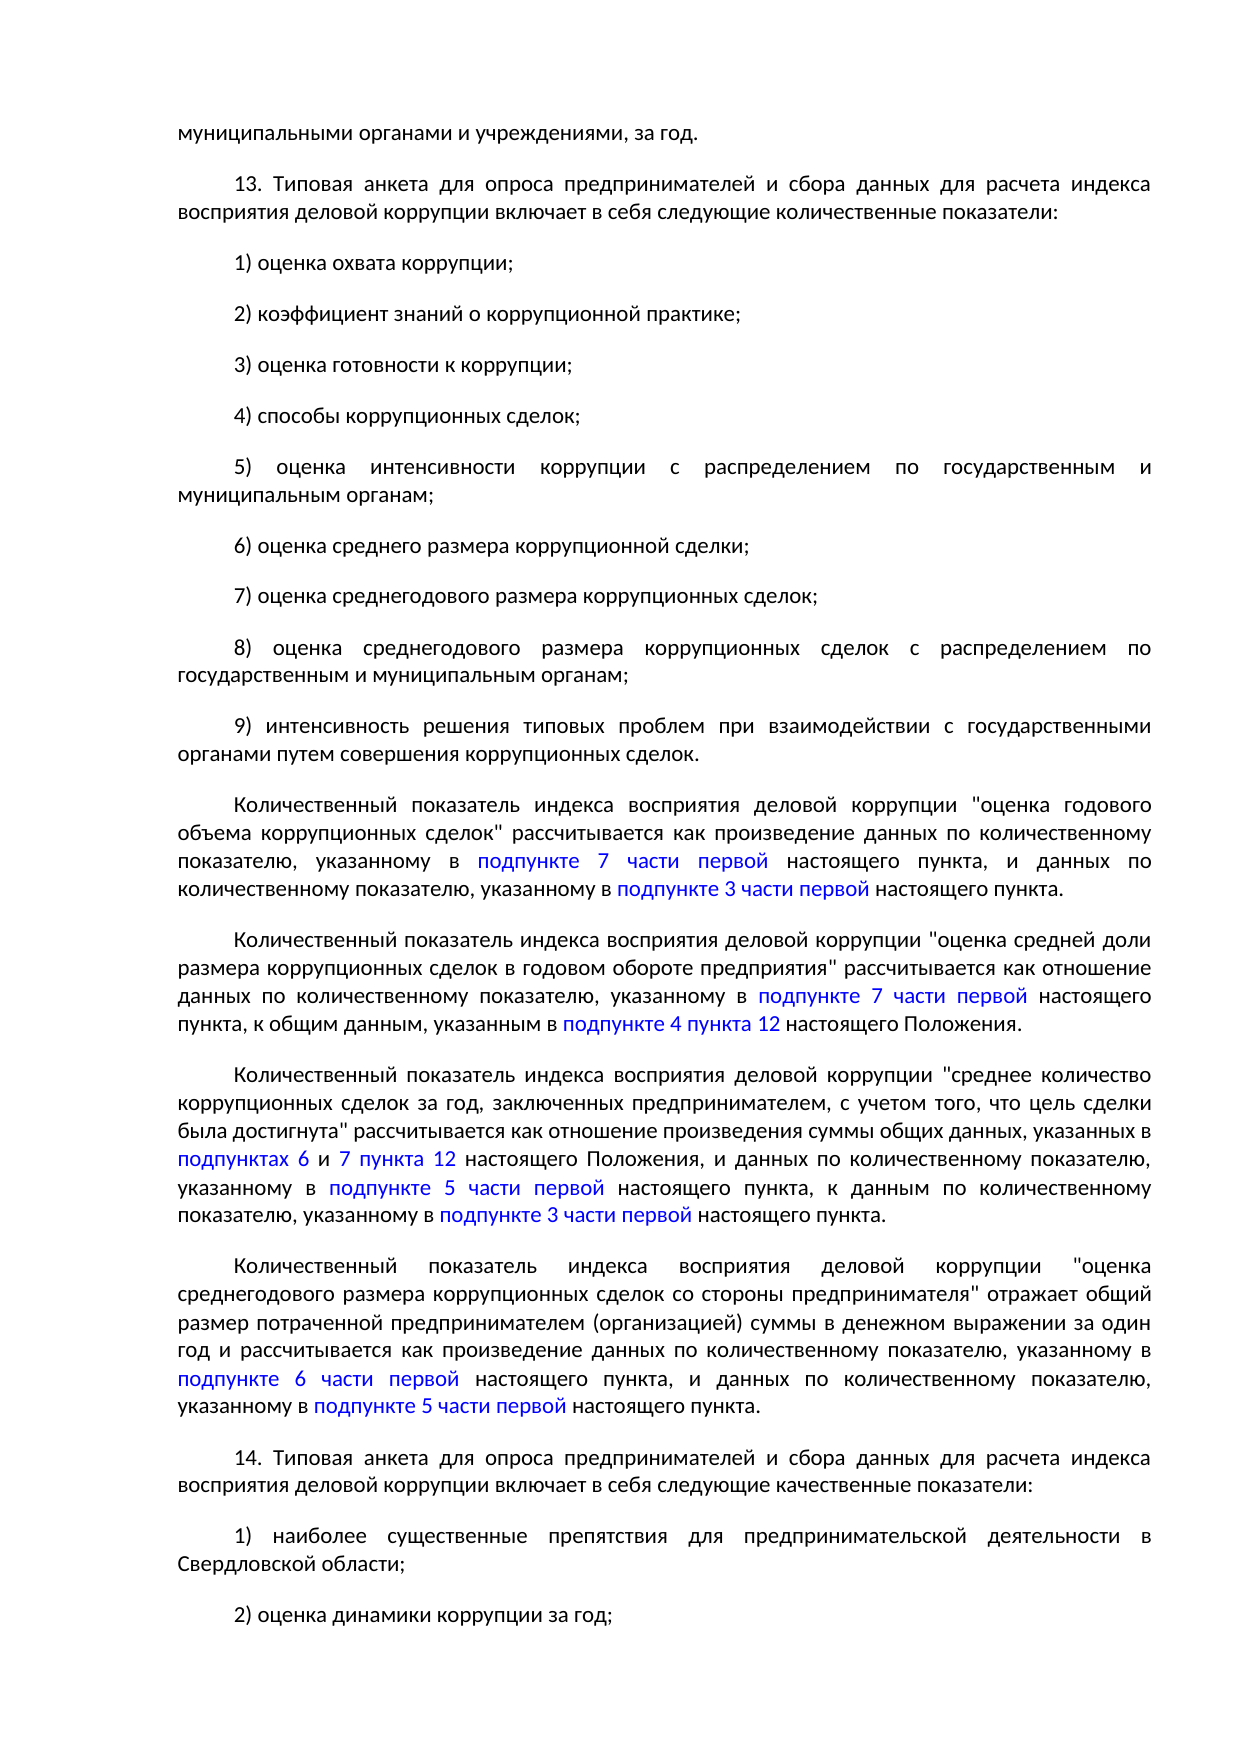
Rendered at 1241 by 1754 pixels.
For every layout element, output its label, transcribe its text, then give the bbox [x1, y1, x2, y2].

text 2) коэффициент знаний о коррупционной практике; [177, 299, 1152, 327]
text Количественный показатель индекса восприятия деловой коррупции "оценка средней доли размера коррупционных сделок в годовом обороте предприятия" рассчитывается как отношение данных по количественному показателю, указанному в подпункте 7 части первой настоящего пункта, к общим данным, указанным в подпункте 4 пункта 12 настоящего Положения. [177, 926, 1152, 1038]
text 9) интенсивность решения типовых проблем при взаимодействии с государственными органами путем совершения коррупционных сделок. [177, 712, 1152, 768]
text 6) оценка среднего размера коррупционной сделки; [177, 531, 1152, 559]
text 4) способы коррупционных сделок; [177, 401, 1152, 429]
text 3) оценка готовности к коррупции; [177, 350, 1152, 378]
text Количественный показатель индекса восприятия деловой коррупции "среднее количество коррупционных сделок за год, заключенных предпринимателем, с учетом того, что цель сделки была достигнута" рассчитывается как отношение произведения суммы общих данных, указанных в подпунктах 6 и 7 пункта 12 настоящего Положения, и данных по количественному показателю, указанному в подпункте 5 части первой настоящего пункта, к данным по количественному показателю, указанному в подпункте 3 части первой настоящего пункта. [177, 1061, 1152, 1229]
text 7) оценка среднегодового размера коррупционных сделок; [177, 582, 1152, 610]
text Количественный показатель индекса восприятия деловой коррупции "оценка среднегодового размера коррупционных сделок со стороны предпринимателя" отражает общий размер потраченной предпринимателем (организацией) суммы в денежном выражении за один год и рассчитывается как произведение данных по количественному показателю, указанному в подпункте 6 части первой настоящего пункта, и данных по количественному показателю, указанному в подпункте 5 части первой настоящего пункта. [177, 1252, 1152, 1420]
text 14. Типовая анкета для опроса предпринимателей и сбора данных для расчета индекса восприятия деловой коррупции включает в себя следующие качественные показатели: [177, 1443, 1152, 1499]
text Количественный показатель индекса восприятия деловой коррупции "оценка годового объема коррупционных сделок" рассчитывается как произведение данных по количественному показателю, указанному в подпункте 7 части первой настоящего пункта, и данных по количественному показателю, указанному в подпункте 3 части первой настоящего пункта. [177, 791, 1152, 903]
text 5) оценка интенсивности коррупции с распределением по государственным и муниципальным органам; [177, 452, 1152, 508]
text 1) наиболее существенные препятствия для предпринимательской деятельности в Свердловской области; [177, 1522, 1152, 1578]
text 2) оценка динамики коррупции за год; [177, 1601, 1152, 1628]
text 1) оценка охвата коррупции; [177, 248, 1152, 276]
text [177, 118, 1152, 146]
text 13. Типовая анкета для опроса предпринимателей и сбора данных для расчета индекса восприятия деловой коррупции включает в себя следующие количественные показатели: [177, 169, 1152, 225]
text 8) оценка среднегодового размера коррупционных сделок с распределением по государственным и муниципальным органам; [177, 633, 1152, 689]
